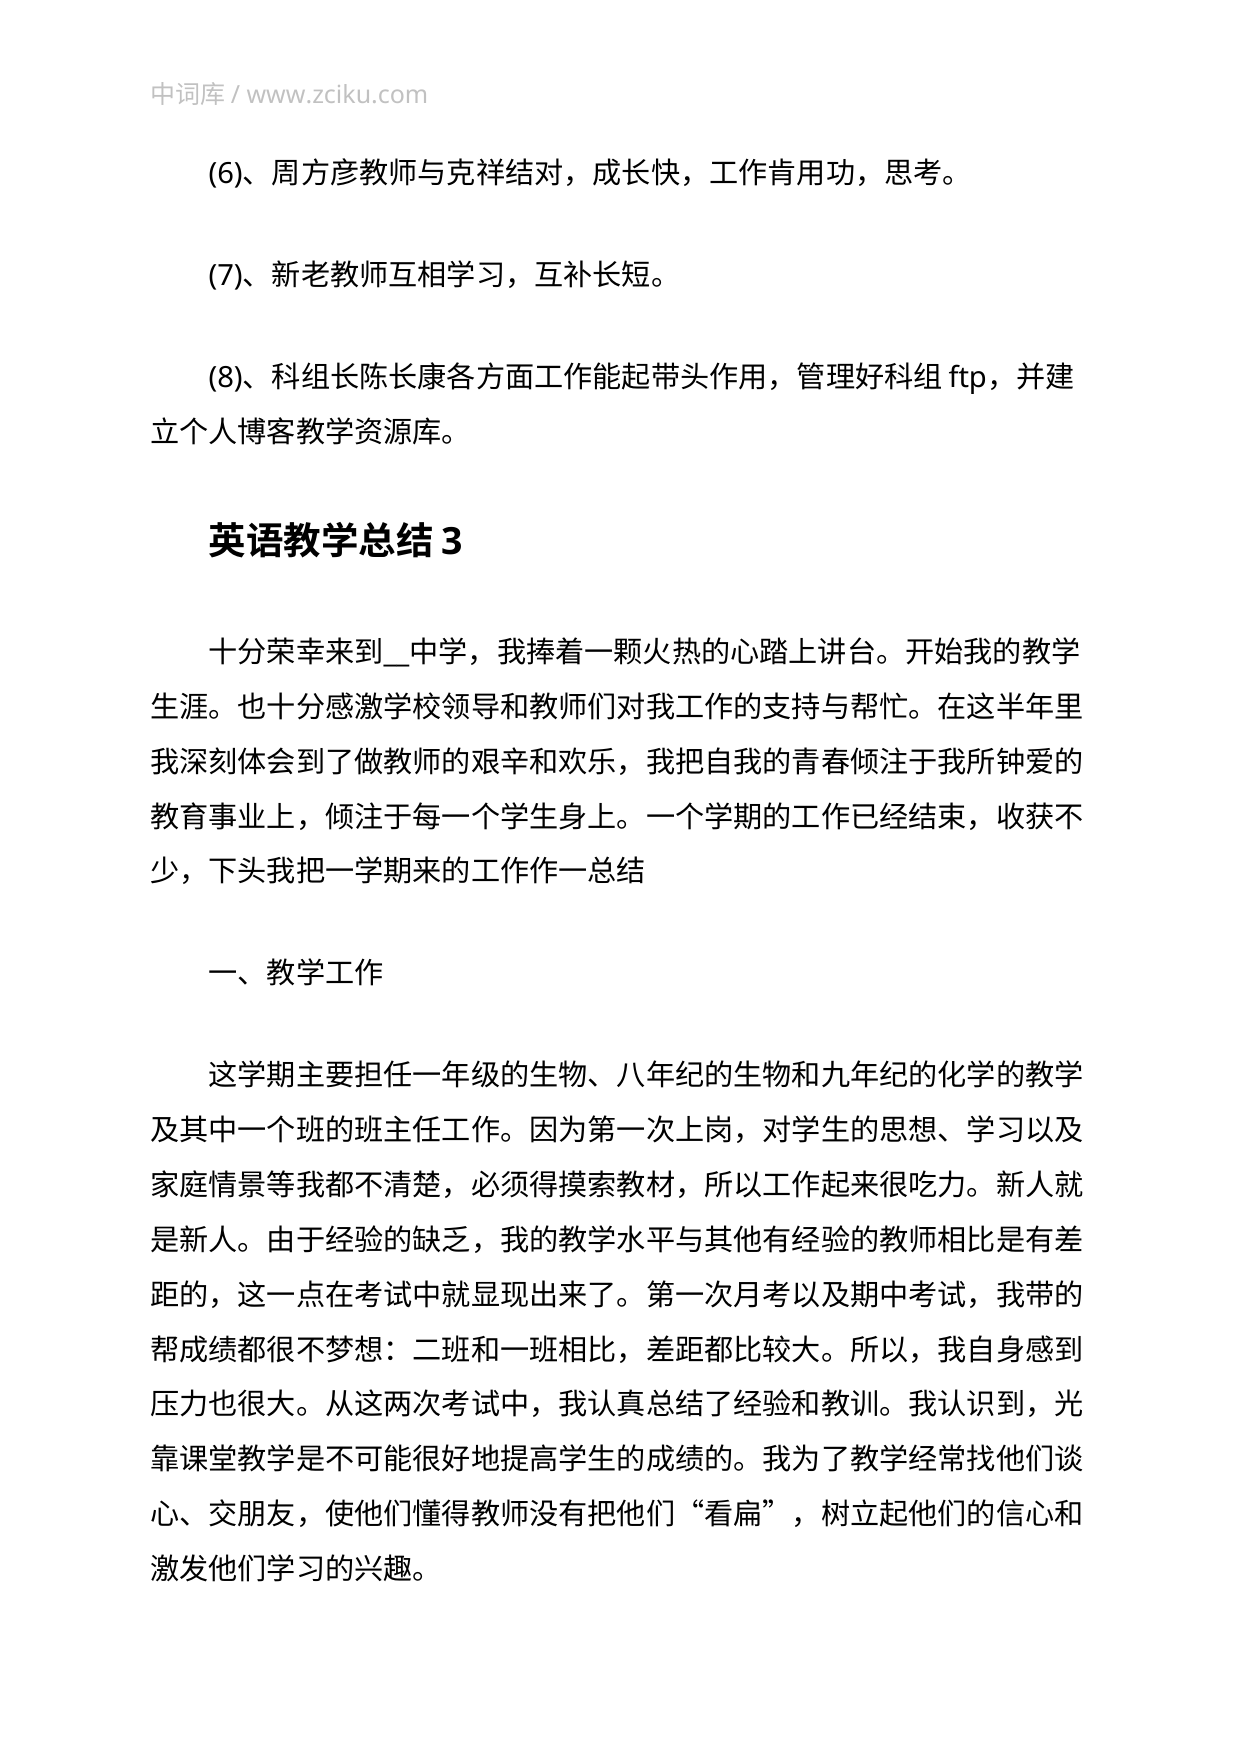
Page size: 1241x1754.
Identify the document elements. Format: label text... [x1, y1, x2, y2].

text (7)、新老教师互相学习，互补长短。 [150, 252, 1090, 294]
text 一、教学工作 [150, 950, 1090, 992]
text 英语教学总结3 [150, 511, 1090, 565]
text 十分荣幸来到__中学，我捧着一颗火热的心踏上讲台。开始我的教学生涯。也十分感激学校领导和教师们对我工作的支持与帮忙。在这半年里我深刻体会到了做教师的艰辛和欢乐，我把自我的青春倾注于我所钟爱的教育事业上，倾注于每一个学生身上。一个学期的工作已经结束，收获不少，下头我把一学期来的工作作一总结 [150, 628, 1090, 890]
text 这学期主要担任一年级的生物、八年纪的生物和九年纪的化学的教学及其中一个班的班主任工作。因为第一次上岗，对学生的思想、学习以及家庭情景等我都不清楚，必须得摸索教材，所以工作起来很吃力。新人就是新人。由于经验的缺乏，我的教学水平与其他有经验的教师相比是有差距的，这一点在考试中就显现出来了。第一次月考以及期中考试，我带的帮成绩都很不梦想：二班和一班相比，差距都比较大。所以，我自身感到压力也很大。从这两次考试中，我认真总结了经验和教训。我认识到，光靠课堂教学是不可能很好地提高学生的成绩的。我为了教学经常找他们谈心、交朋友，使他们懂得教师没有把他们“看扁”，树立起他们的信心和激发他们学习的兴趣。 [150, 1052, 1090, 1588]
text (6)、周方彦教师与克祥结对，成长快，工作肯用功，思考。 [150, 150, 1090, 192]
text (8)、科组长陈长康各方面工作能起带头作用，管理好科组ftp，并建立个人博客教学资源库。 [150, 354, 1090, 451]
